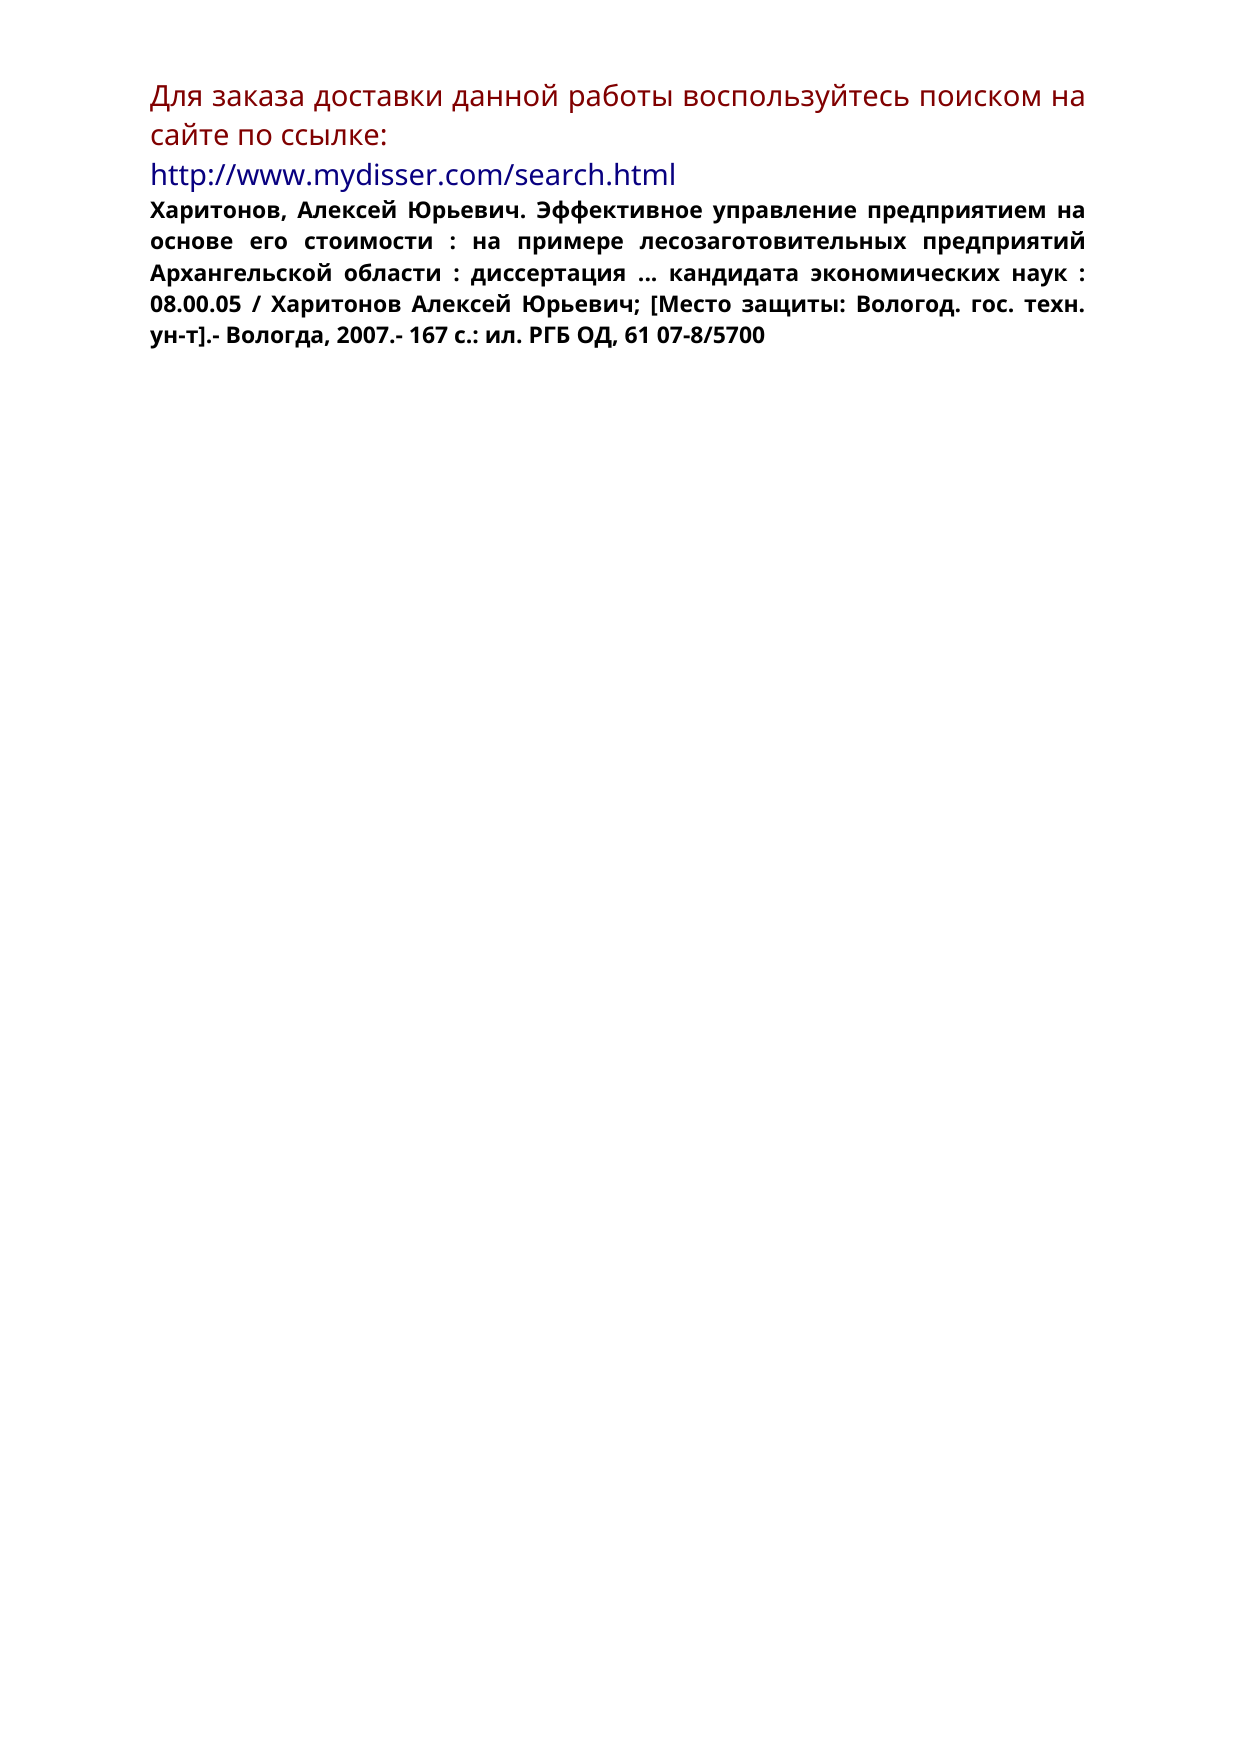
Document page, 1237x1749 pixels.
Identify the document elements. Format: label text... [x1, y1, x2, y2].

text Харитонов, Алексей Юрьевич. Эффективное управление предприятием на основе его стоимости : на примере лесозаготовительных предприятий Архангельской области : диссертация ... кандидата экономических наук : 08.00.05 / Харитонов Алексей Юрьевич; [Место защиты: Вологод. гос. техн. ун-т].- Вологда, 2007.- 167 с.: ил. РГБ ОД, 61 07-8/5700 [150, 194, 1086, 350]
